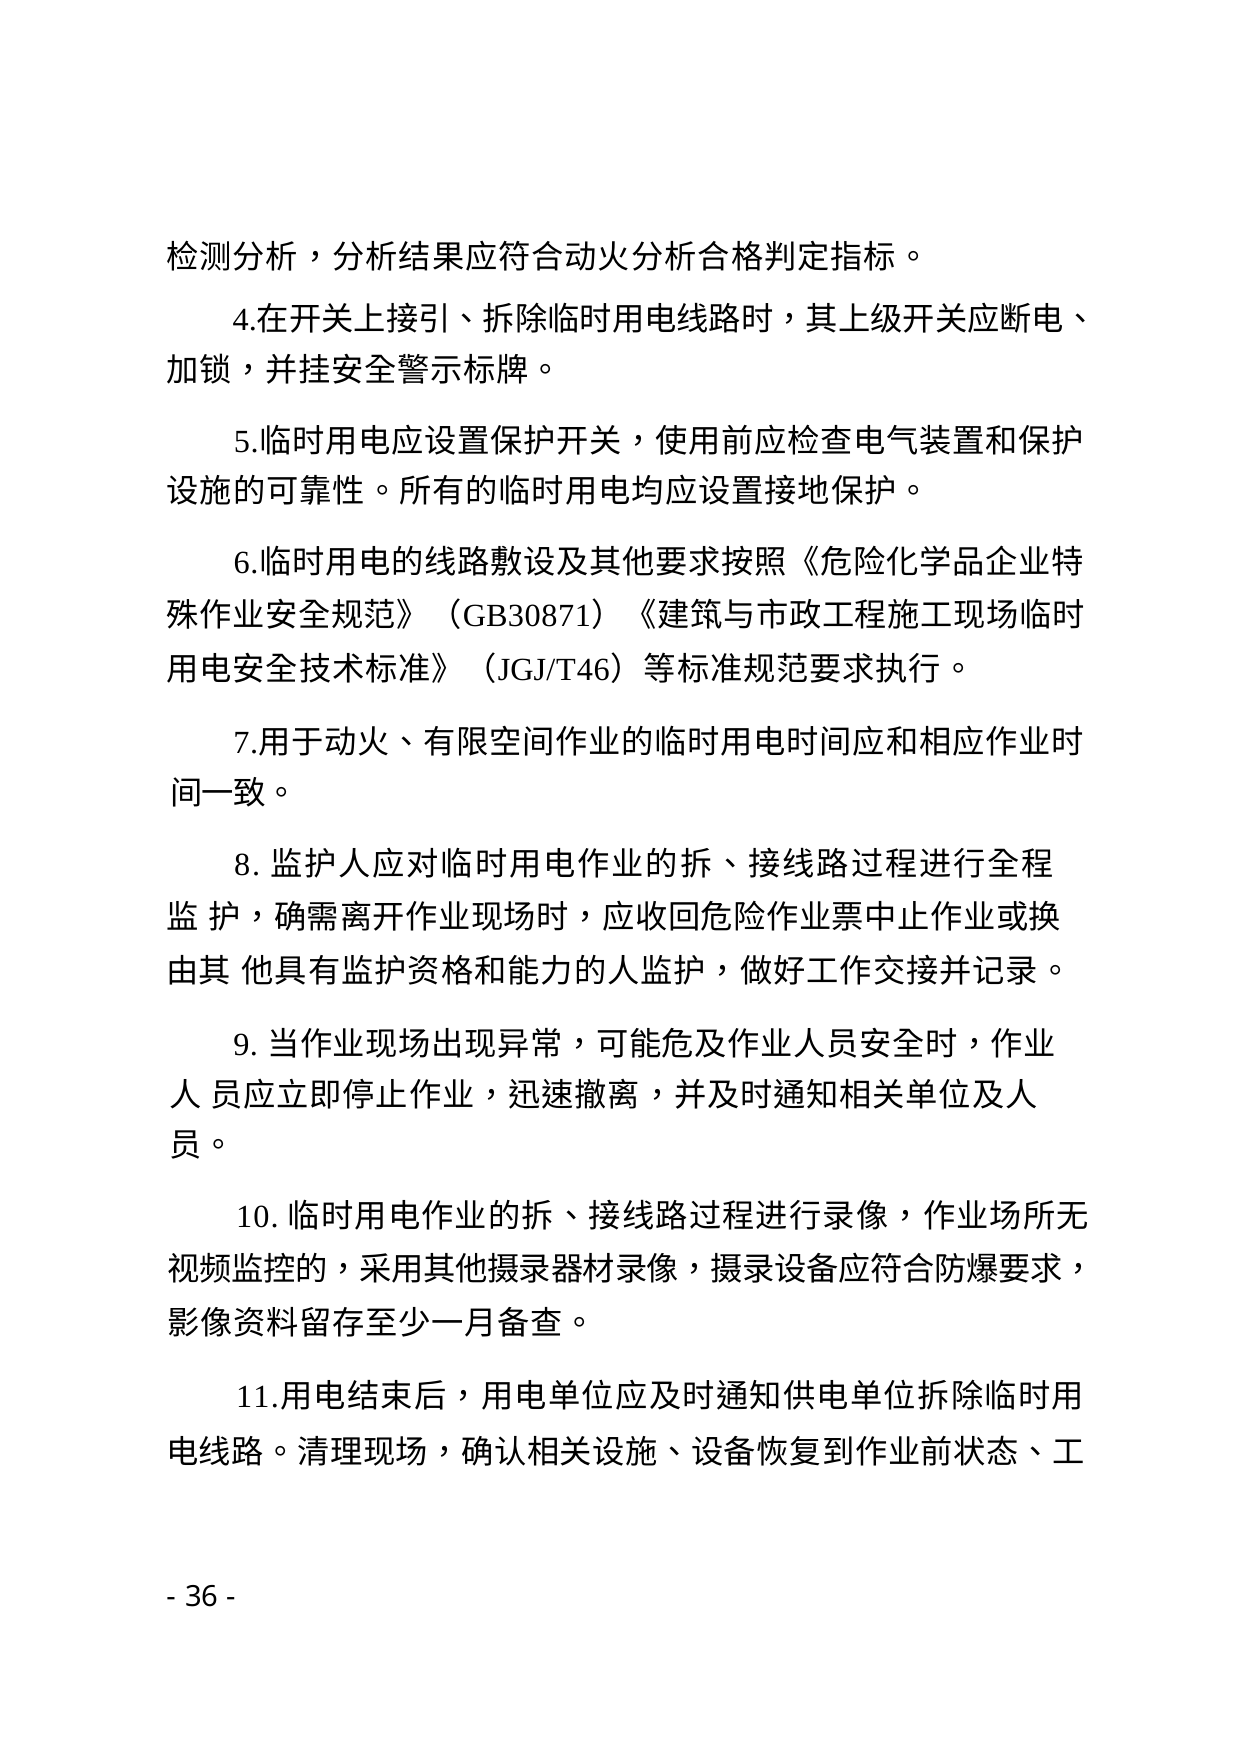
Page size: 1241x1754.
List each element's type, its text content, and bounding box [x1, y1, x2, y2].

text 4.在开关上接引、拆除临时用电线路时，其上级开关应断电、 加锁，并挂安全警示标牌。 [166, 296, 1097, 391]
text 8. 监护人应对临时用电作业的拆、接线路过程进行全程监 护，确需离开作业现场时，应收回危险作业票中止作业或换由其 他具有监护资格和能力的人监护，做好工作交接并记录。 [166, 840, 1087, 991]
text 5.临时用电应设置保护开关，使用前应检查电气装置和保护 设施的可靠性。所有的临时用电均应设置接地保护。 [166, 418, 1087, 512]
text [166, 1373, 1087, 1473]
text 7.用于动火、有限空间作业的临时用电时间应和相应作业时 间一致。 [170, 719, 1087, 814]
text 检测分析，分析结果应符合动火分析合格判定指标。 [166, 236, 1097, 276]
text 6.临时用电的线路敷设及其他要求按照《危险化学品企业特 殊作业安全规范》（GB30871）《建筑与市政工程施工现场临时 用电安全技术标准》（JGJ/T46）等标准规范要求执行。 [166, 539, 1087, 690]
text 9. 当作业现场出现异常，可能危及作业人员安全时，作业人 员应立即停止作业，迅速撤离，并及时通知相关单位及人员。 [169, 1021, 1087, 1166]
text 10. 临时用电作业的拆、接线路过程进行录像，作业场所无 视频监控的，采用其他摄录器材录像，摄录设备应符合防爆要求， 影像资料留存至少一月备查。 [167, 1193, 1095, 1344]
